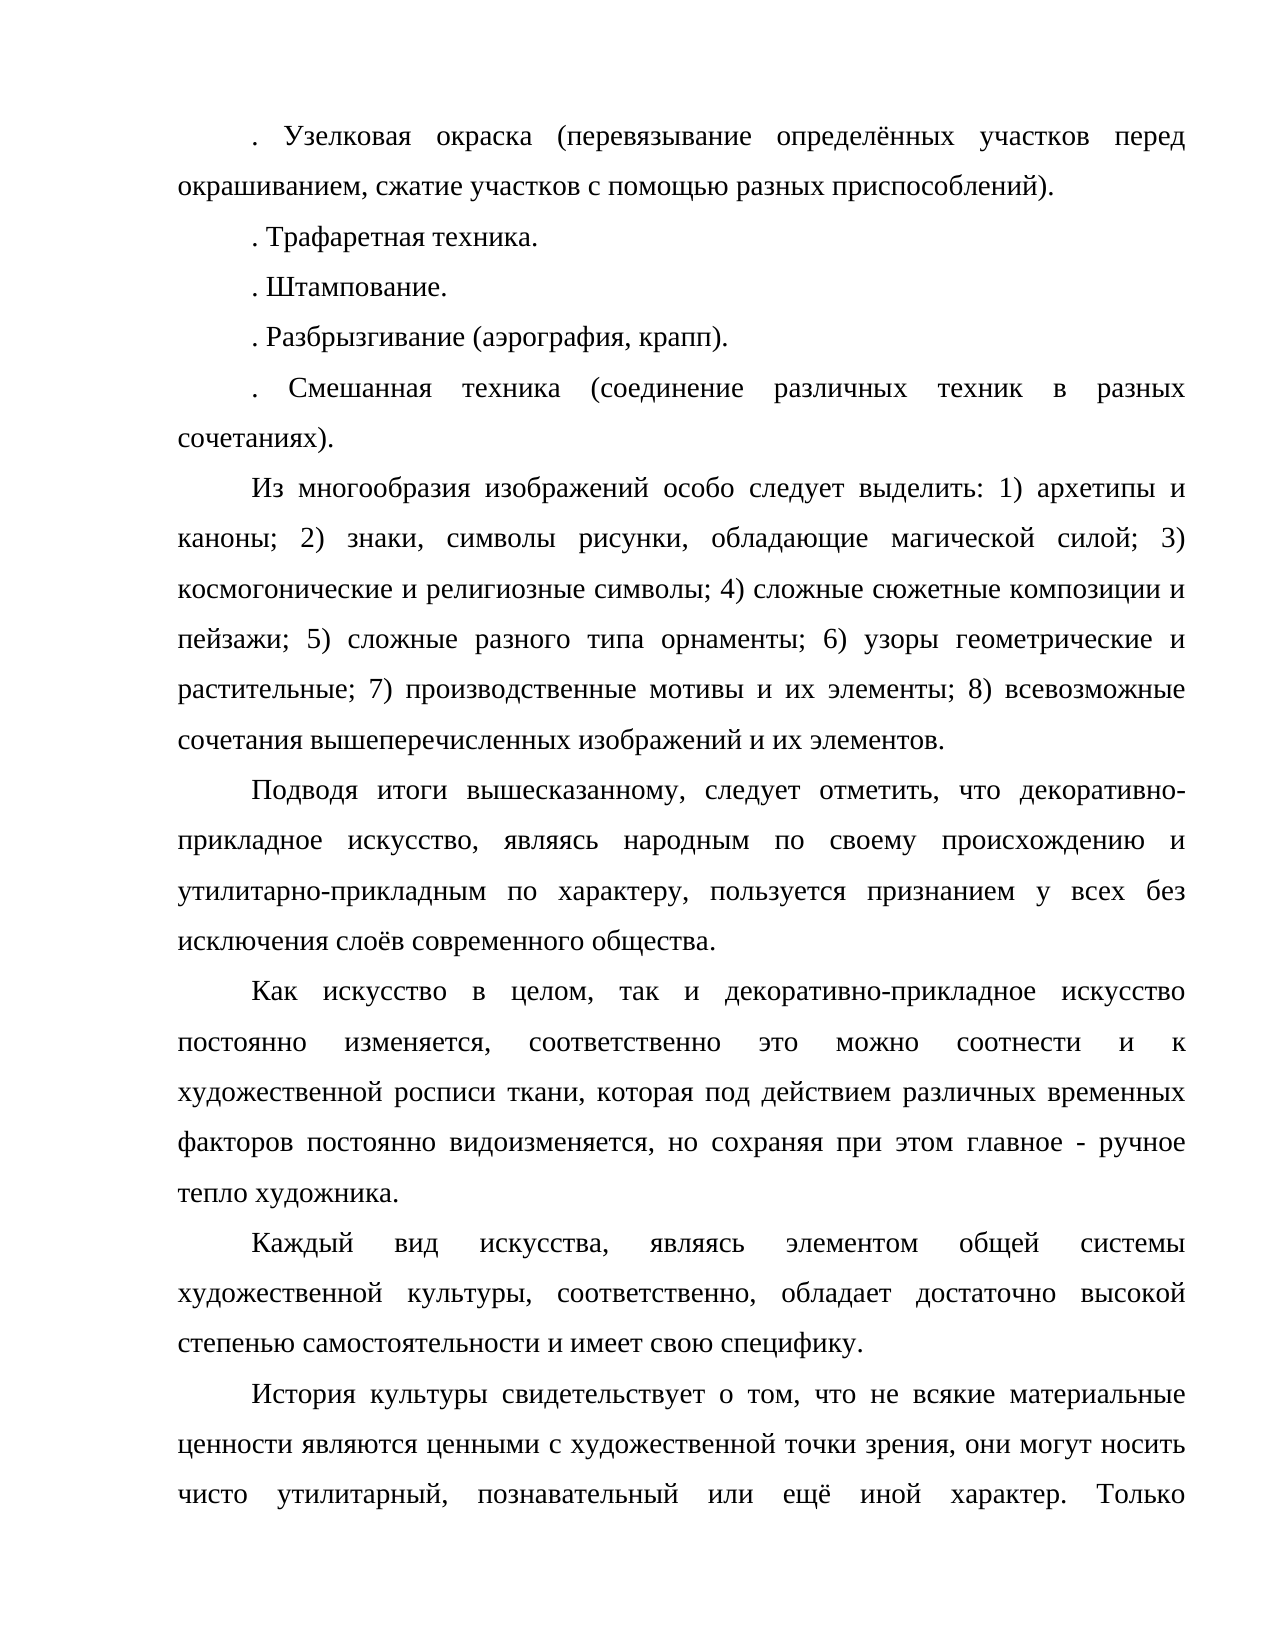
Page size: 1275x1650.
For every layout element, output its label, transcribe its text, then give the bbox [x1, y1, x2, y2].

text . Штампование. [177, 269, 1186, 303]
text Из многообразия изображений особо следует выделить: 1) архетипы и каноны; 2) знаки, символы рисунки, обладающие магической силой; 3) космогонические и религиозные символы; 4) сложные сюжетные композиции и пейзажи; 5) сложные разного типа орнаменты; 6) узоры геометрические и растительные; 7) производственные мотивы и их элементы; 8) всевозможные сочетания вышеперечисленных изображений и их элементов. [177, 470, 1186, 755]
text . Узелковая окраска (перевязывание определённых участков перед окрашиванием, сжатие участков с помощью разных приспособлений). [177, 118, 1186, 202]
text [177, 1376, 1186, 1510]
text Каждый вид искусства, являясь элементом общей системы художественной культуры, соответственно, обладает достаточно высокой степенью самостоятельности и имеет свою специфику. [177, 1225, 1186, 1359]
text Как искусство в целом, так и декоративно-прикладное искусство постоянно изменяется, соответственно это можно соотнести и к художественной росписи ткани, которая под действием различных временных факторов постоянно видоизменяется, но сохраняя при этом главное - ручное тепло художника. [177, 973, 1186, 1208]
text . Трафаретная техника. [177, 219, 1186, 252]
text . Разбрызгивание (аэрография, крапп). [177, 319, 1186, 353]
text . Смешанная техника (соединение различных техник в разных сочетаниях). [177, 370, 1186, 453]
text Подводя итоги вышесказанному, следует отметить, что декоративно-прикладное искусство, являясь народным по своему происхождению и утилитарно-прикладным по характеру, пользуется признанием у всех без исключения слоёв современного общества. [177, 772, 1186, 957]
